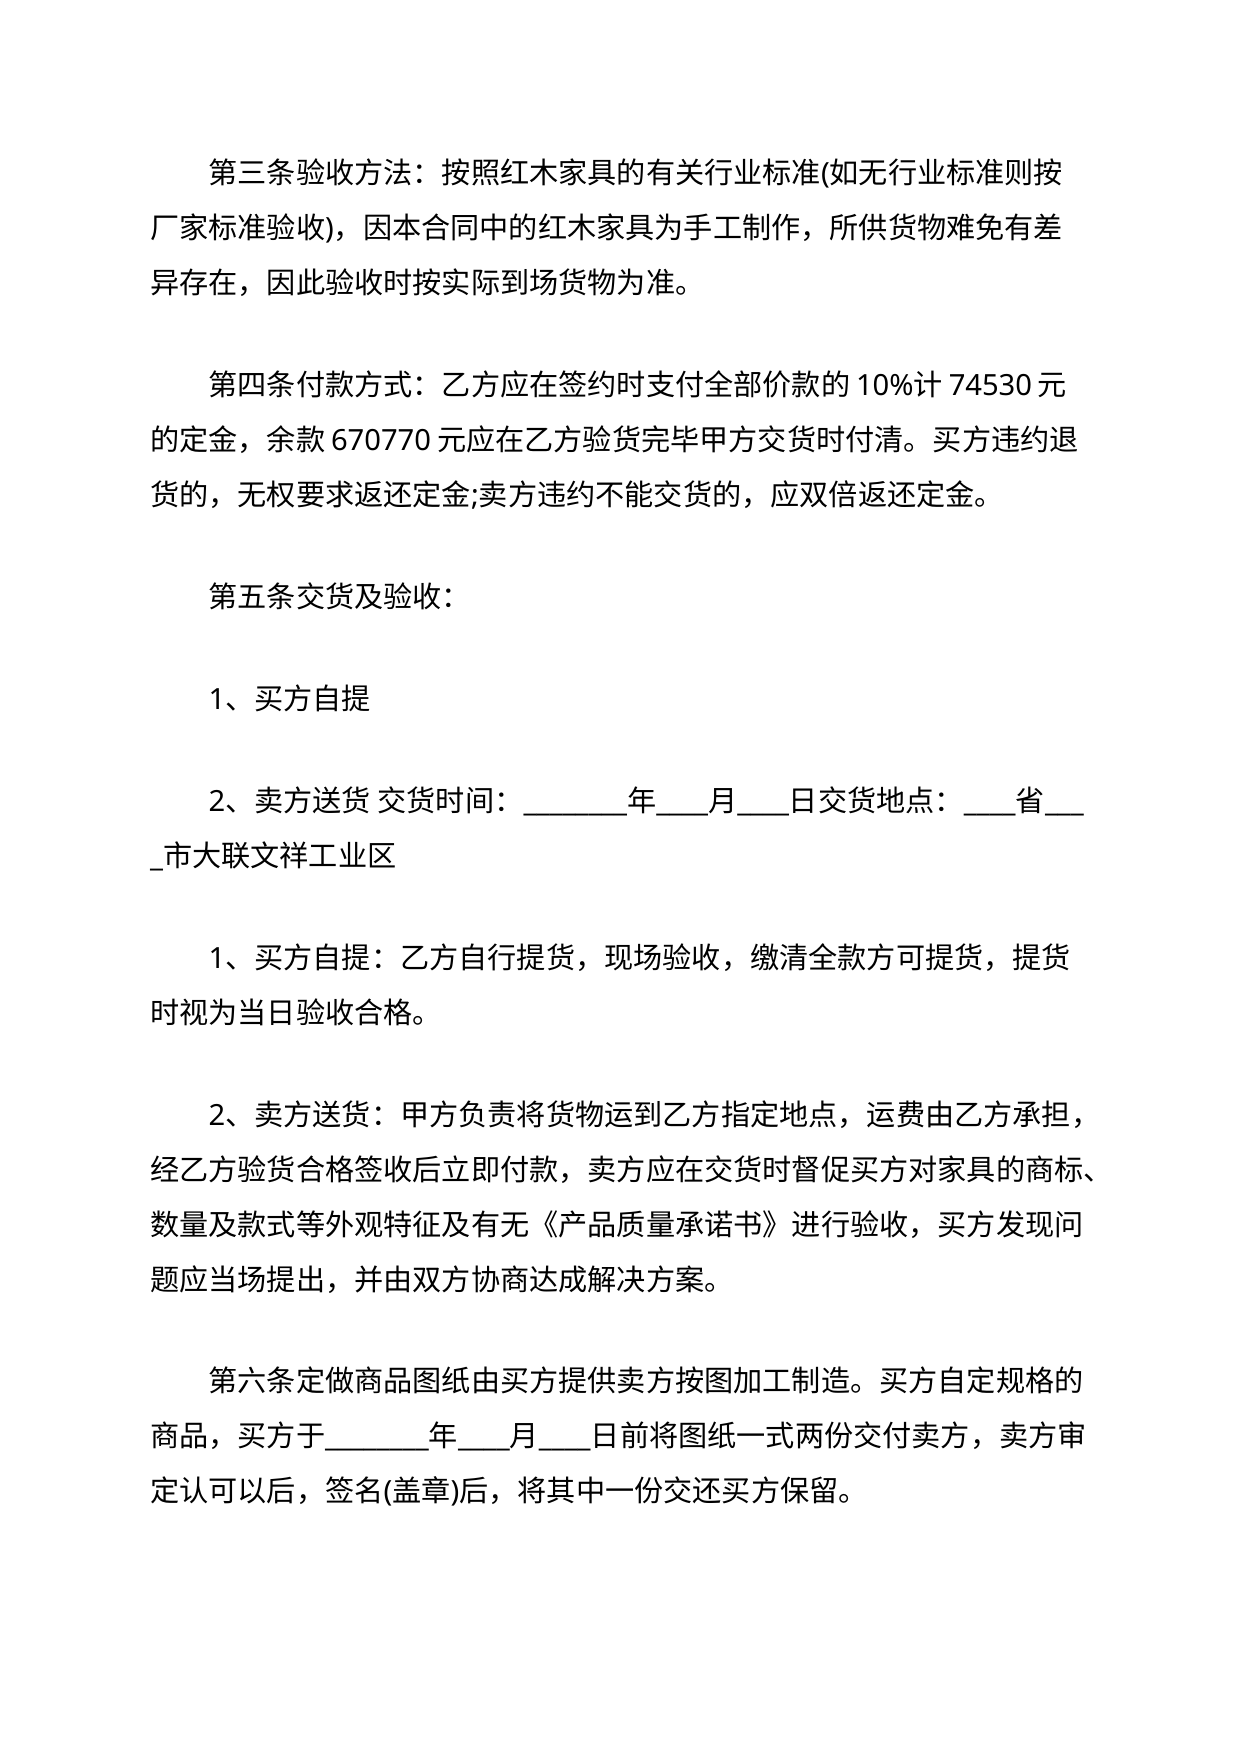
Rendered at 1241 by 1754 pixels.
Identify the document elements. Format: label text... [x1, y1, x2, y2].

text 2、卖方送货：甲方负责将货物运到乙方指定地点，运费由乙方承担，经乙方验货合格签收后立即付款，卖方应在交货时督促买方对家具的商标、数量及款式等外观特征及有无《产品质量承诺书》进行验收，买方发现问题应当场提出，并由双方协商达成解决方案。 [150, 1091, 1090, 1298]
text 第四条付款方式：乙方应在签约时支付全部价款的10%计74530元的定金，余款670770元应在乙方验货完毕甲方交货时付清。买方违约退货的，无权要求返还定金;卖方违约不能交货的，应双倍返还定金。 [150, 362, 1090, 514]
text 第五条交货及验收： [150, 574, 1090, 616]
text 第三条验收方法：按照红木家具的有关行业标准(如无行业标准则按厂家标准验收)，因本合同中的红木家具为手工制作，所供货物难免有差异存在，因此验收时按实际到场货物为准。 [150, 150, 1090, 302]
text 2、卖方送货 交货时间：________年____月____日交货地点：____省____市大联文祥工业区 [150, 777, 1090, 875]
text 1、买方自提：乙方自行提货，现场验收，缴清全款方可提货，提货时视为当日验收合格。 [150, 934, 1090, 1032]
text 第六条定做商品图纸由买方提供卖方按图加工制造。买方自定规格的商品，买方于________年____月____日前将图纸一式两份交付卖方，卖方审定认可以后，签名(盖章)后，将其中一份交还买方保留。 [150, 1358, 1090, 1510]
text 1、买方自提 [150, 676, 1090, 718]
